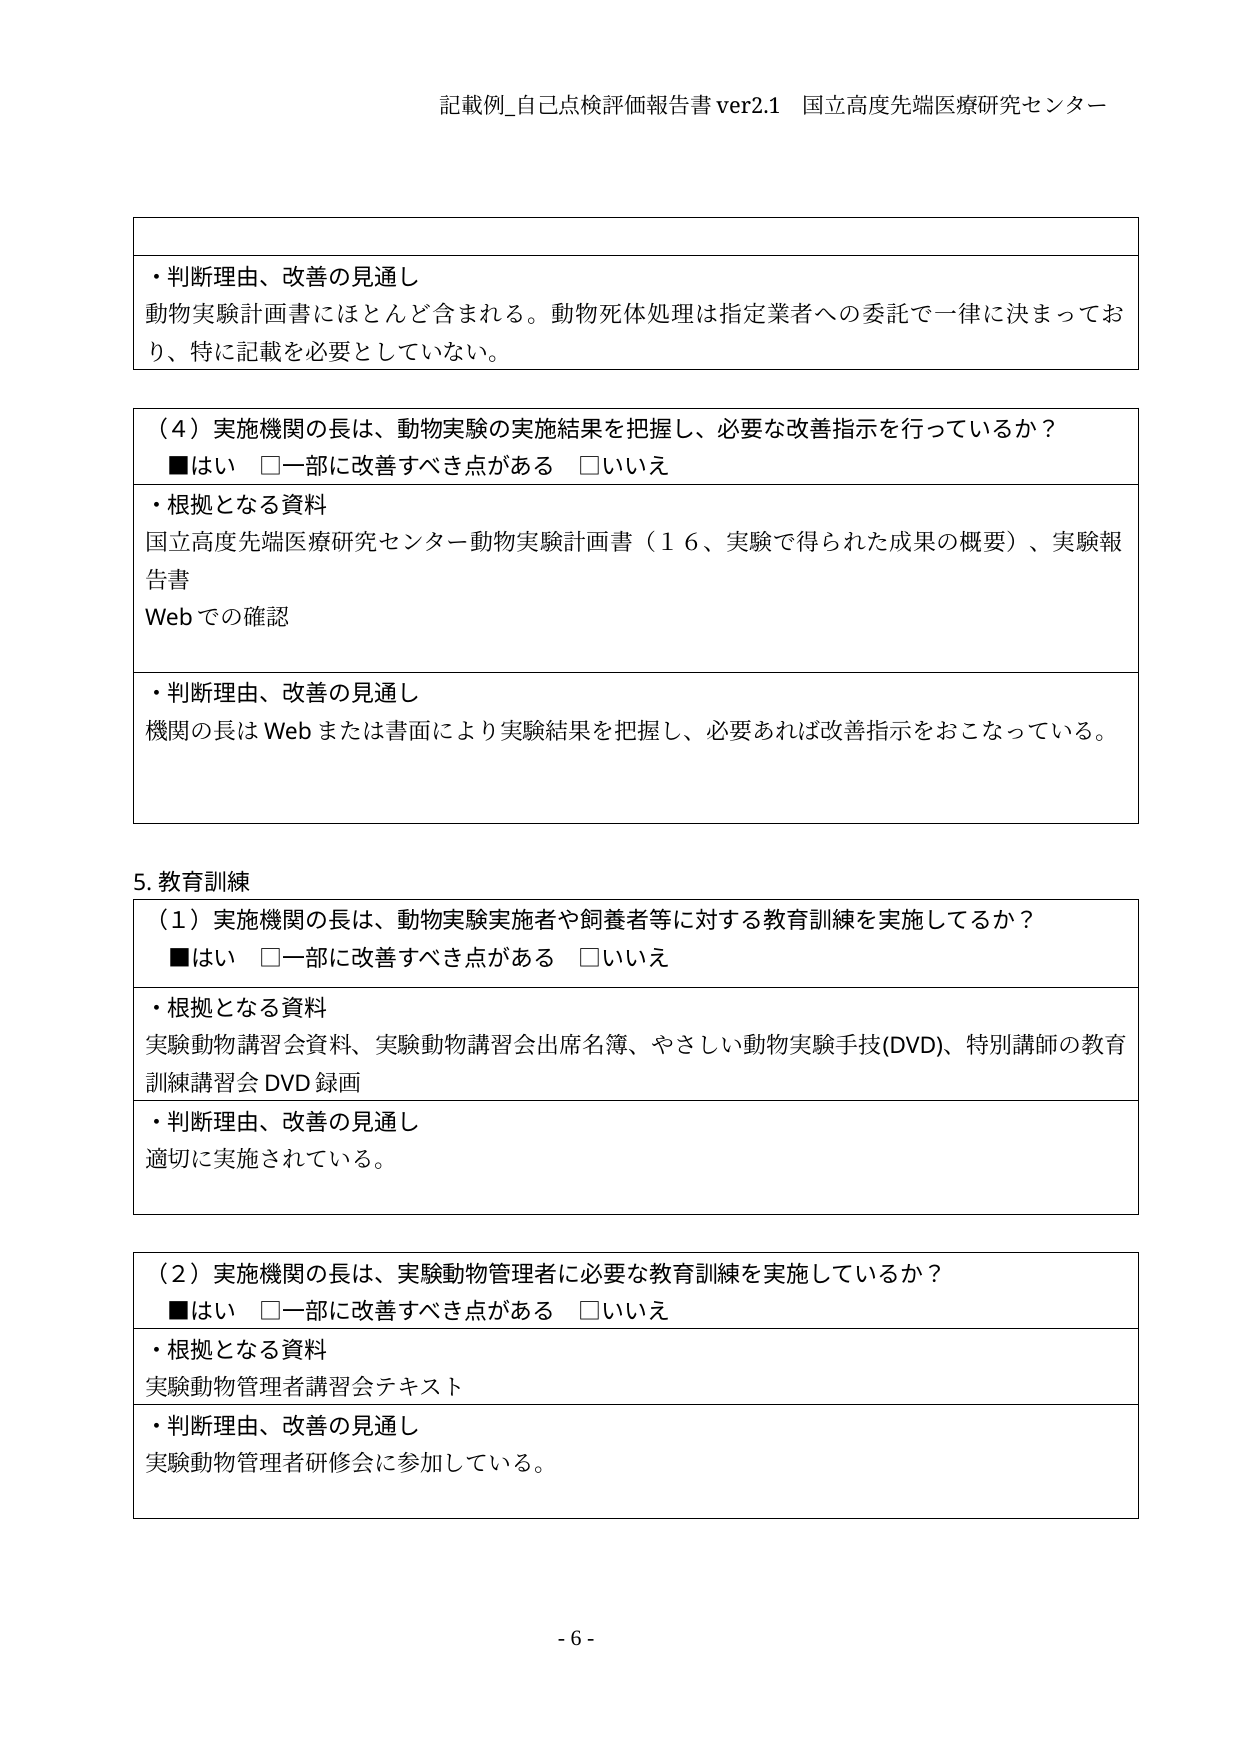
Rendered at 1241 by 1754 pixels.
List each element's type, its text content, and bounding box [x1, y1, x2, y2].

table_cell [134, 218, 1138, 255]
table_cell ・判断理由、改善の見通し 実験動物管理者研修会に参加している。 [134, 1405, 1138, 1518]
table_header （４）実施機関の長は、動物実験の実施結果を把握し、必要な改善指示を行っているか？ ■はい □一部に改善すべき点がある □いいえ [134, 409, 1138, 483]
table_cell ・根拠となる資料 国立高度先端医療研究センター動物実験計画書（１６、実験で得られた成果の概要）、実験報告書 Webでの確認 [134, 485, 1138, 672]
table_cell ・根拠となる資料 実験動物講習会資料、実験動物講習会出席名簿、やさしい動物実験手技(DVD)、特別講師の教育訓練講習会DVD録画 [134, 988, 1138, 1100]
table_cell ・判断理由、改善の見通し 機関の長はWebまたは書面により実験結果を把握し、必要あれば改善指示をおこなっている。 [134, 673, 1138, 823]
table_cell ・判断理由、改善の見通し 動物実験計画書にほとんど含まれる。動物死体処理は指定業者への委託で一律に決まっており、特に記載を必要としていない。 [134, 256, 1138, 369]
table_cell ・判断理由、改善の見通し 適切に実施されている。 [134, 1101, 1138, 1214]
table_cell ・根拠となる資料 実験動物管理者講習会テキスト [134, 1329, 1138, 1404]
table_header （１）実施機関の長は、動物実験実施者や飼養者等に対する教育訓練を実施してるか？ ■はい □一部に改善すべき点がある □いいえ [134, 900, 1138, 987]
text 5. 教育訓練 [133, 862, 1108, 899]
table_header （２）実施機関の長は、実験動物管理者に必要な教育訓練を実施しているか？ ■はい □一部に改善すべき点がある □いいえ [134, 1253, 1138, 1328]
